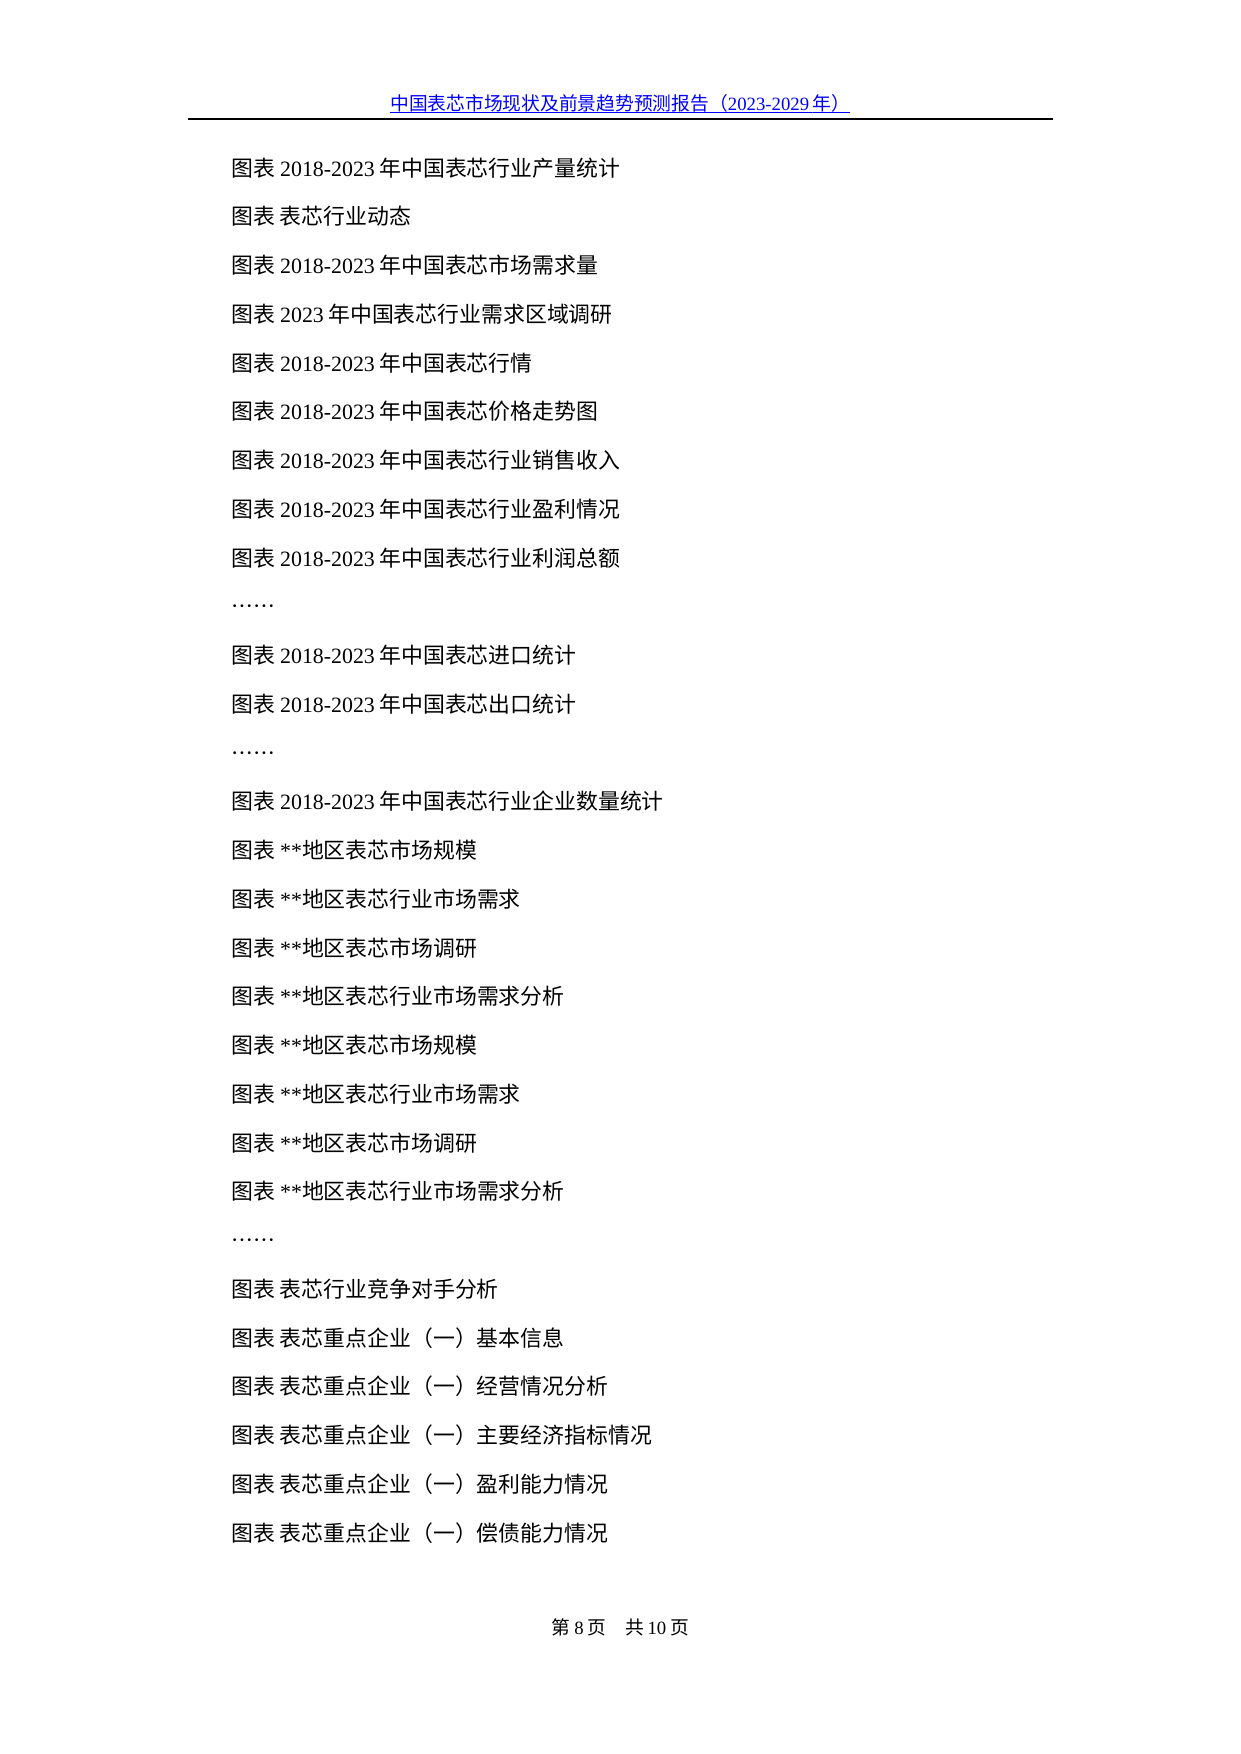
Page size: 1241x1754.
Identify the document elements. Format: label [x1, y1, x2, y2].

text [187, 150, 1053, 1548]
